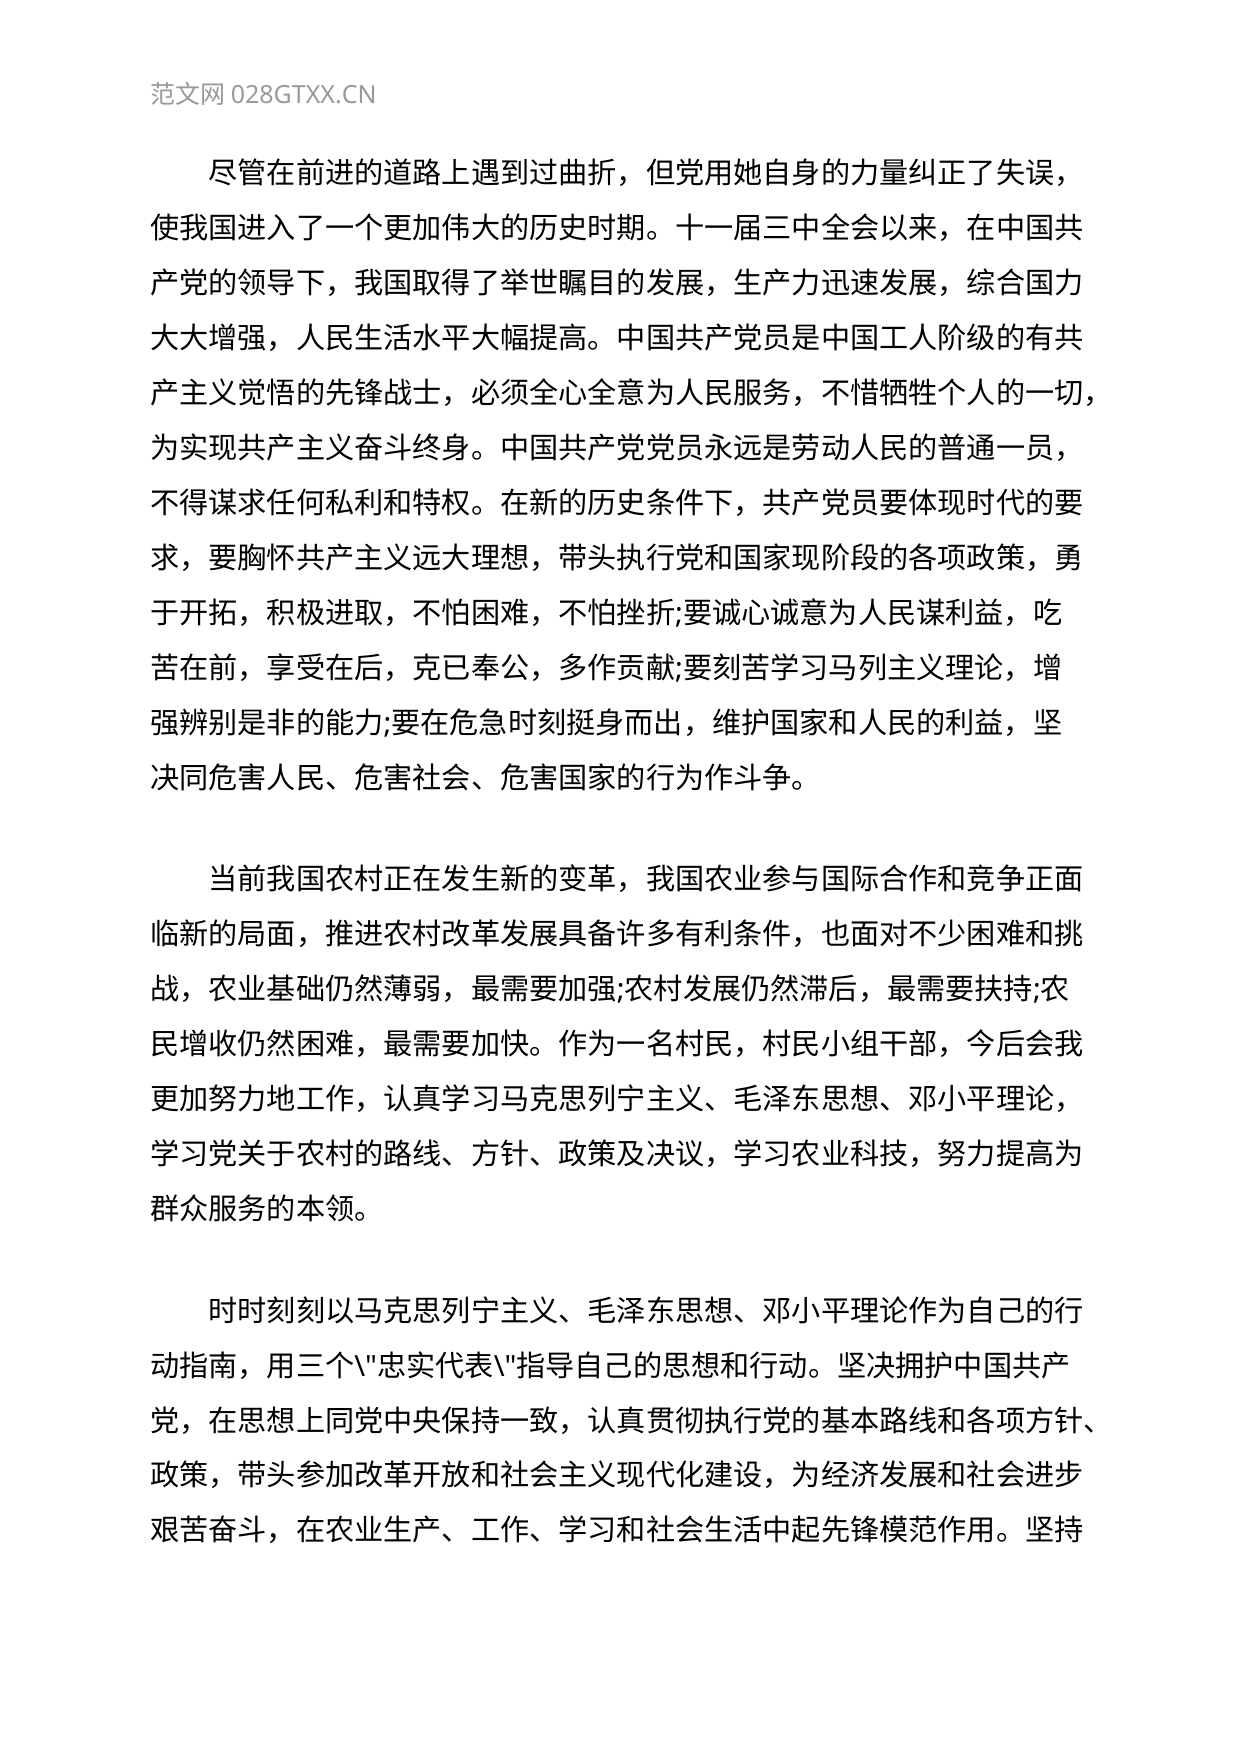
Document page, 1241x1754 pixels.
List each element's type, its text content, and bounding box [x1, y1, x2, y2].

text 尽管在前进的道路上遇到过曲折，但党用她自身的力量纠正了失误，使我国进入了一个更加伟大的历史时期。十一届三中全会以来，在中国共产党的领导下，我国取得了举世瞩目的发展，生产力迅速发展，综合国力大大增强，人民生活水平大幅提高。中国共产党员是中国工人阶级的有共产主义觉悟的先锋战士，必须全心全意为人民服务，不惜牺牲个人的一切，为实现共产主义奋斗终身。中国共产党党员永远是劳动人民的普通一员，不得谋求任何私利和特权。在新的历史条件下，共产党员要体现时代的要求，要胸怀共产主义远大理想，带头执行党和国家现阶段的各项政策，勇于开拓，积极进取，不怕困难，不怕挫折;要诚心诚意为人民谋利益，吃苦在前，享受在后，克已奉公，多作贡献;要刻苦学习马列主义理论，增强辨别是非的能力;要在危急时刻挺身而出，维护国家和人民的利益，坚决同危害人民、危害社会、危害国家的行为作斗争。 [150, 150, 1090, 796]
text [150, 1287, 1090, 1549]
text 当前我国农村正在发生新的变革，我国农业参与国际合作和竞争正面临新的局面，推进农村改革发展具备许多有利条件，也面对不少困难和挑战，农业基础仍然薄弱，最需要加强;农村发展仍然滞后，最需要扶持;农民增收仍然困难，最需要加快。作为一名村民，村民小组干部，今后会我更加努力地工作，认真学习马克思列宁主义、毛泽东思想、邓小平理论，学习党关于农村的路线、方针、政策及决议，学习农业科技，努力提高为群众服务的本领。 [150, 856, 1090, 1228]
